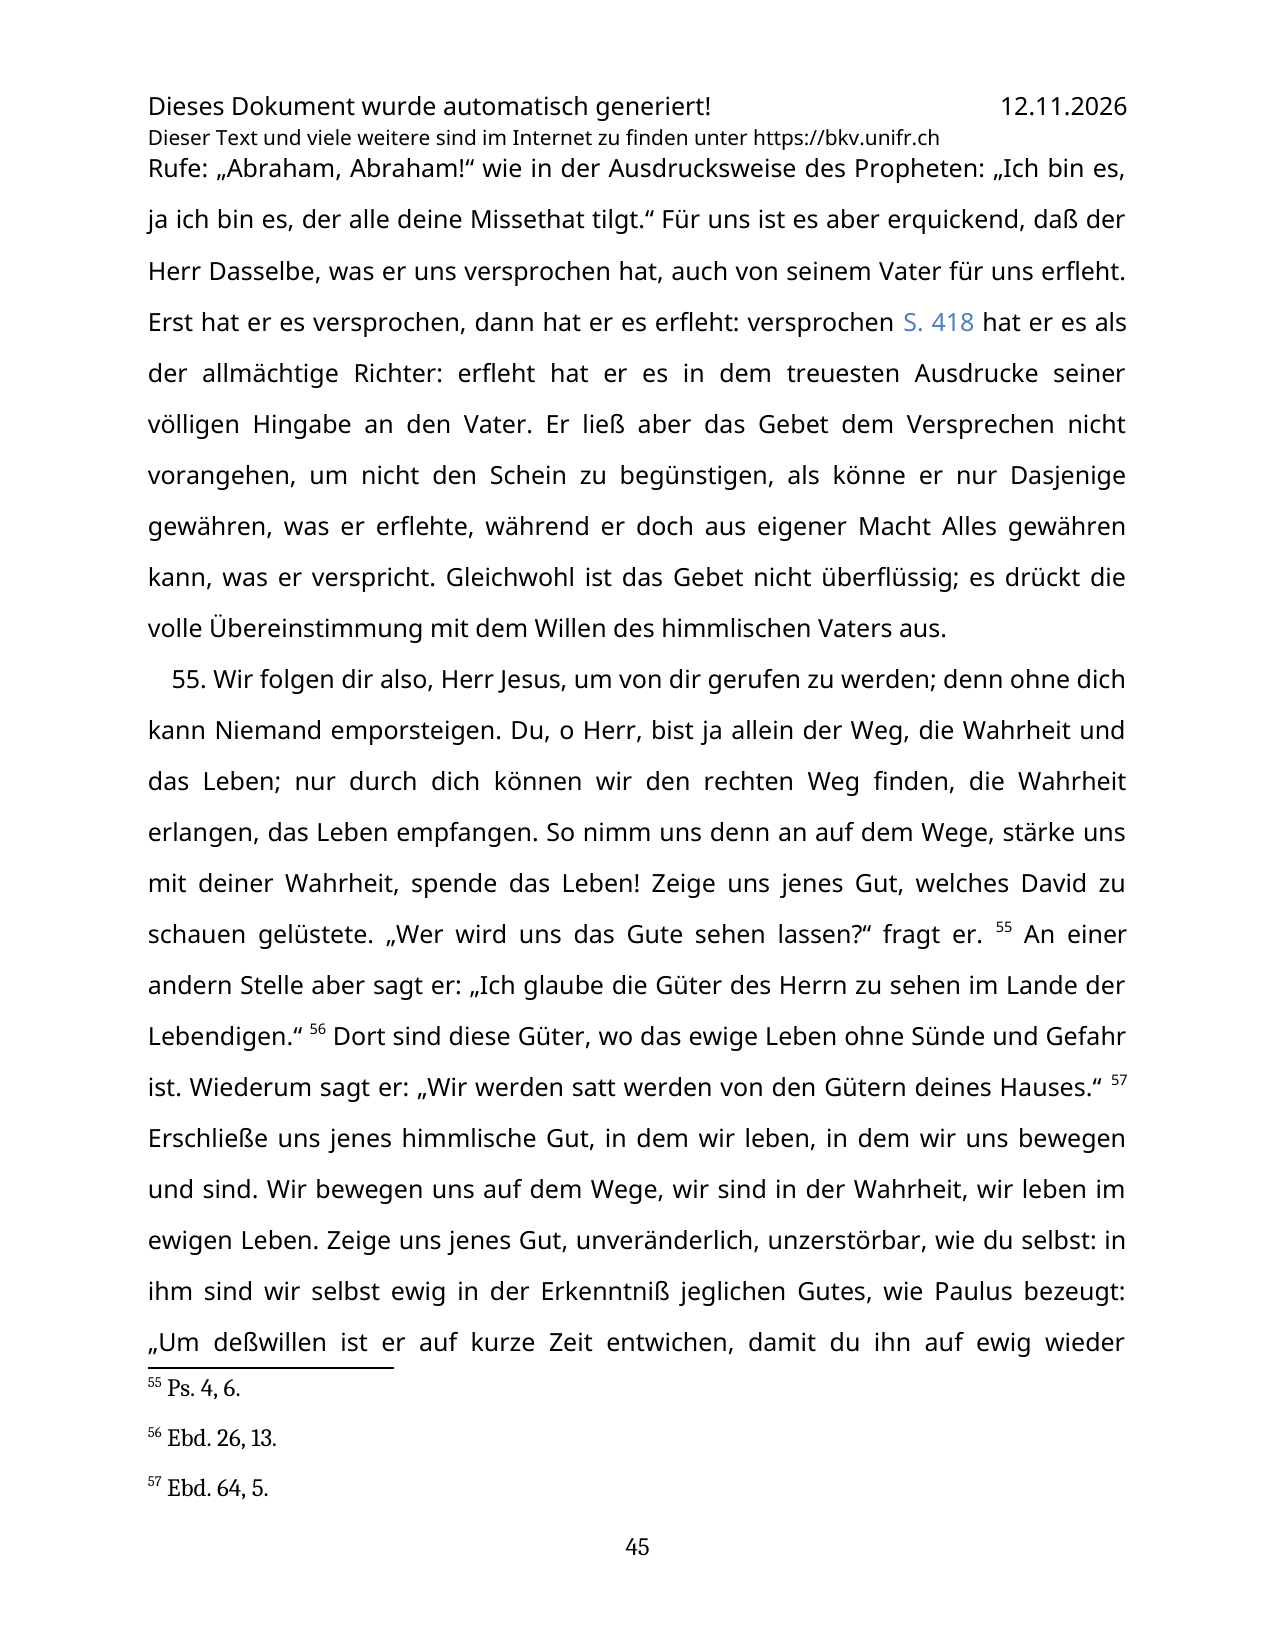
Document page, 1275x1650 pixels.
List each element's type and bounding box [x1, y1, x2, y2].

text [148, 151, 1127, 644]
text [148, 661, 1127, 1359]
